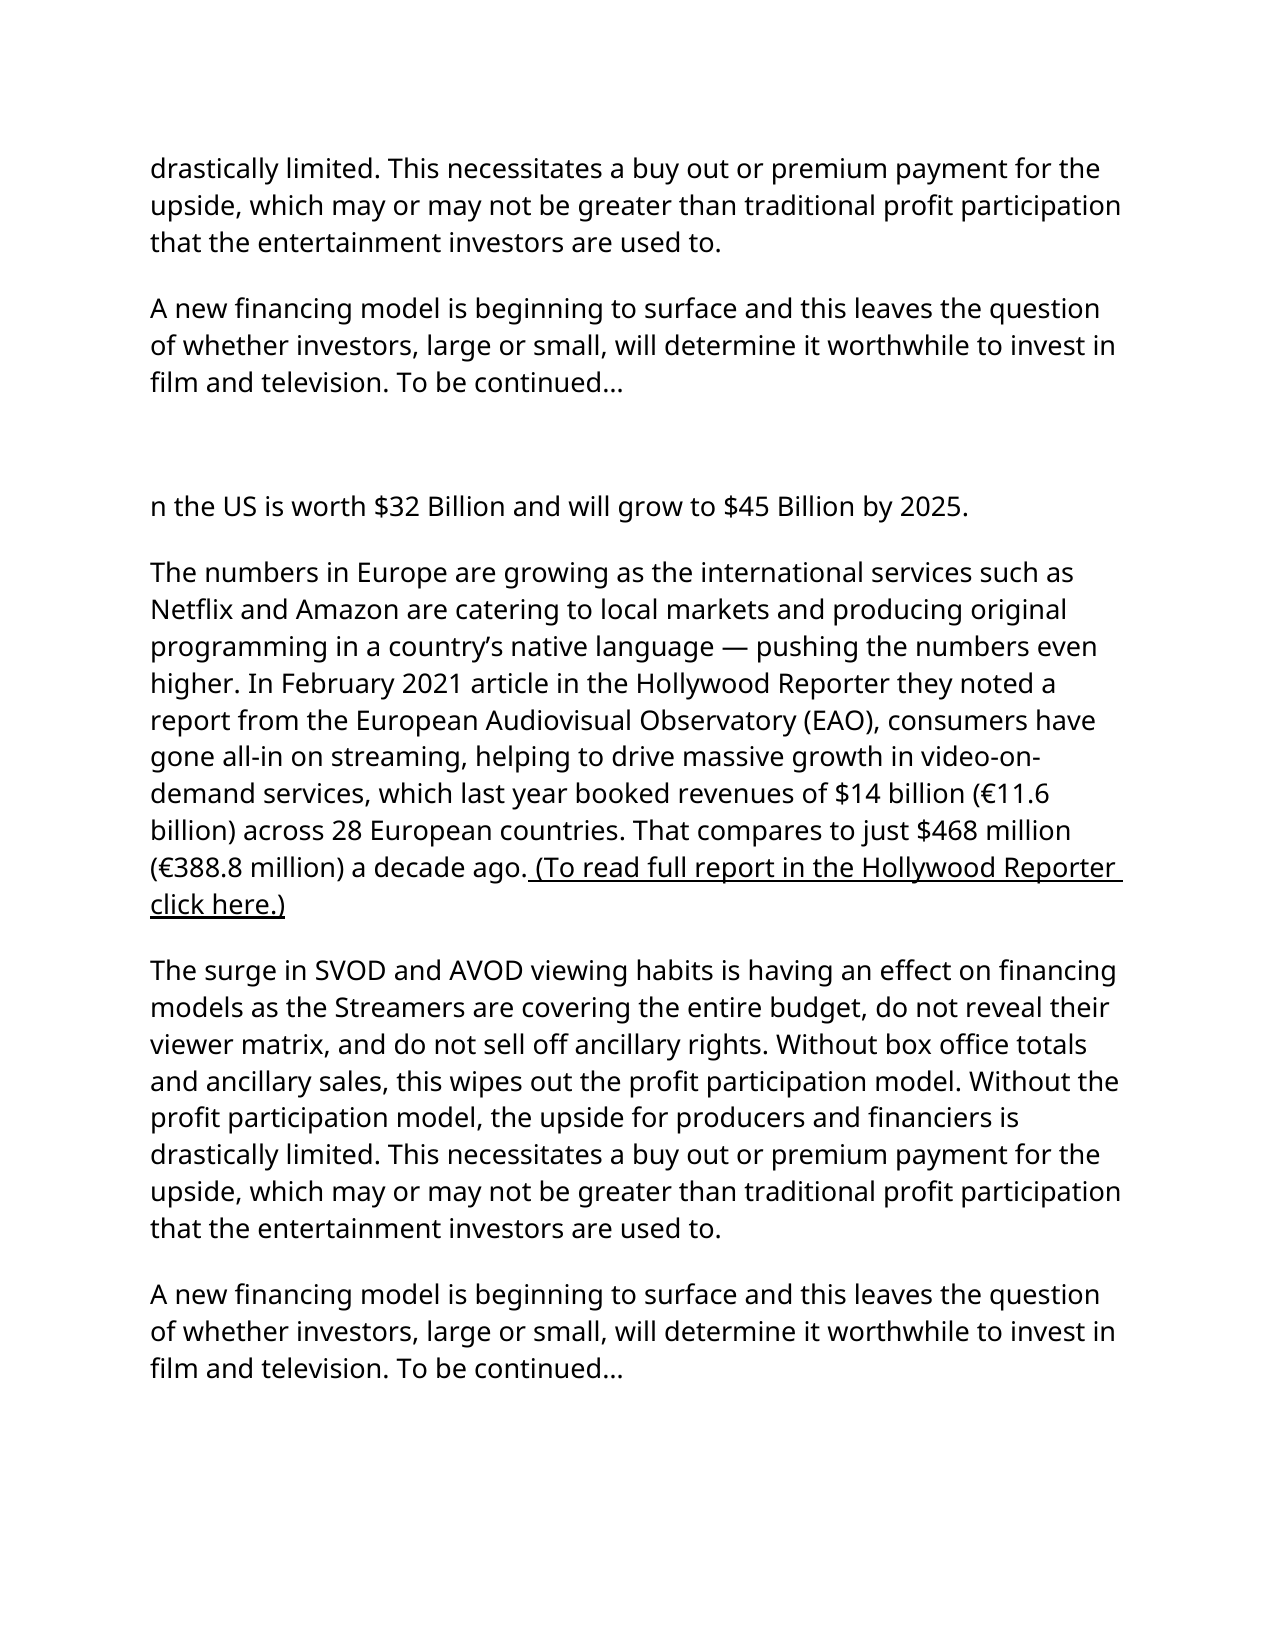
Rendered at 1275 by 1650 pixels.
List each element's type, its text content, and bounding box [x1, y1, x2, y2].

text A new financing model is beginning to surface and this leaves the question of whether investors, large or small, will determine it worthwhile to invest in film and television. To be continued… [150, 290, 1125, 400]
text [150, 150, 1125, 261]
text The numbers in Europe are growing as the international services such as Netflix and Amazon are catering to local markets and producing original programming in a country’s native language — pushing the numbers even higher. In February 2021 article in the Hollywood Reporter they noted a report from the European Audiovisual Observatory (EAO), consumers have gone all-in on streaming, helping to drive massive growth in video-on-demand services, which last year booked revenues of $14 billion (€11.6 billion) across 28 European countries. That compares to just $468 million (€388.8 million) a decade ago. (To read full report in the Hollywood Reporter click here.) [150, 553, 1125, 922]
text A new financing model is beginning to surface and this leaves the question of whether investors, large or small, will determine it worthwhile to invest in film and television. To be continued… [150, 1276, 1125, 1386]
text n the US is worth $32 Billion and will grow to $45 Billion by 2025. [150, 487, 1125, 524]
